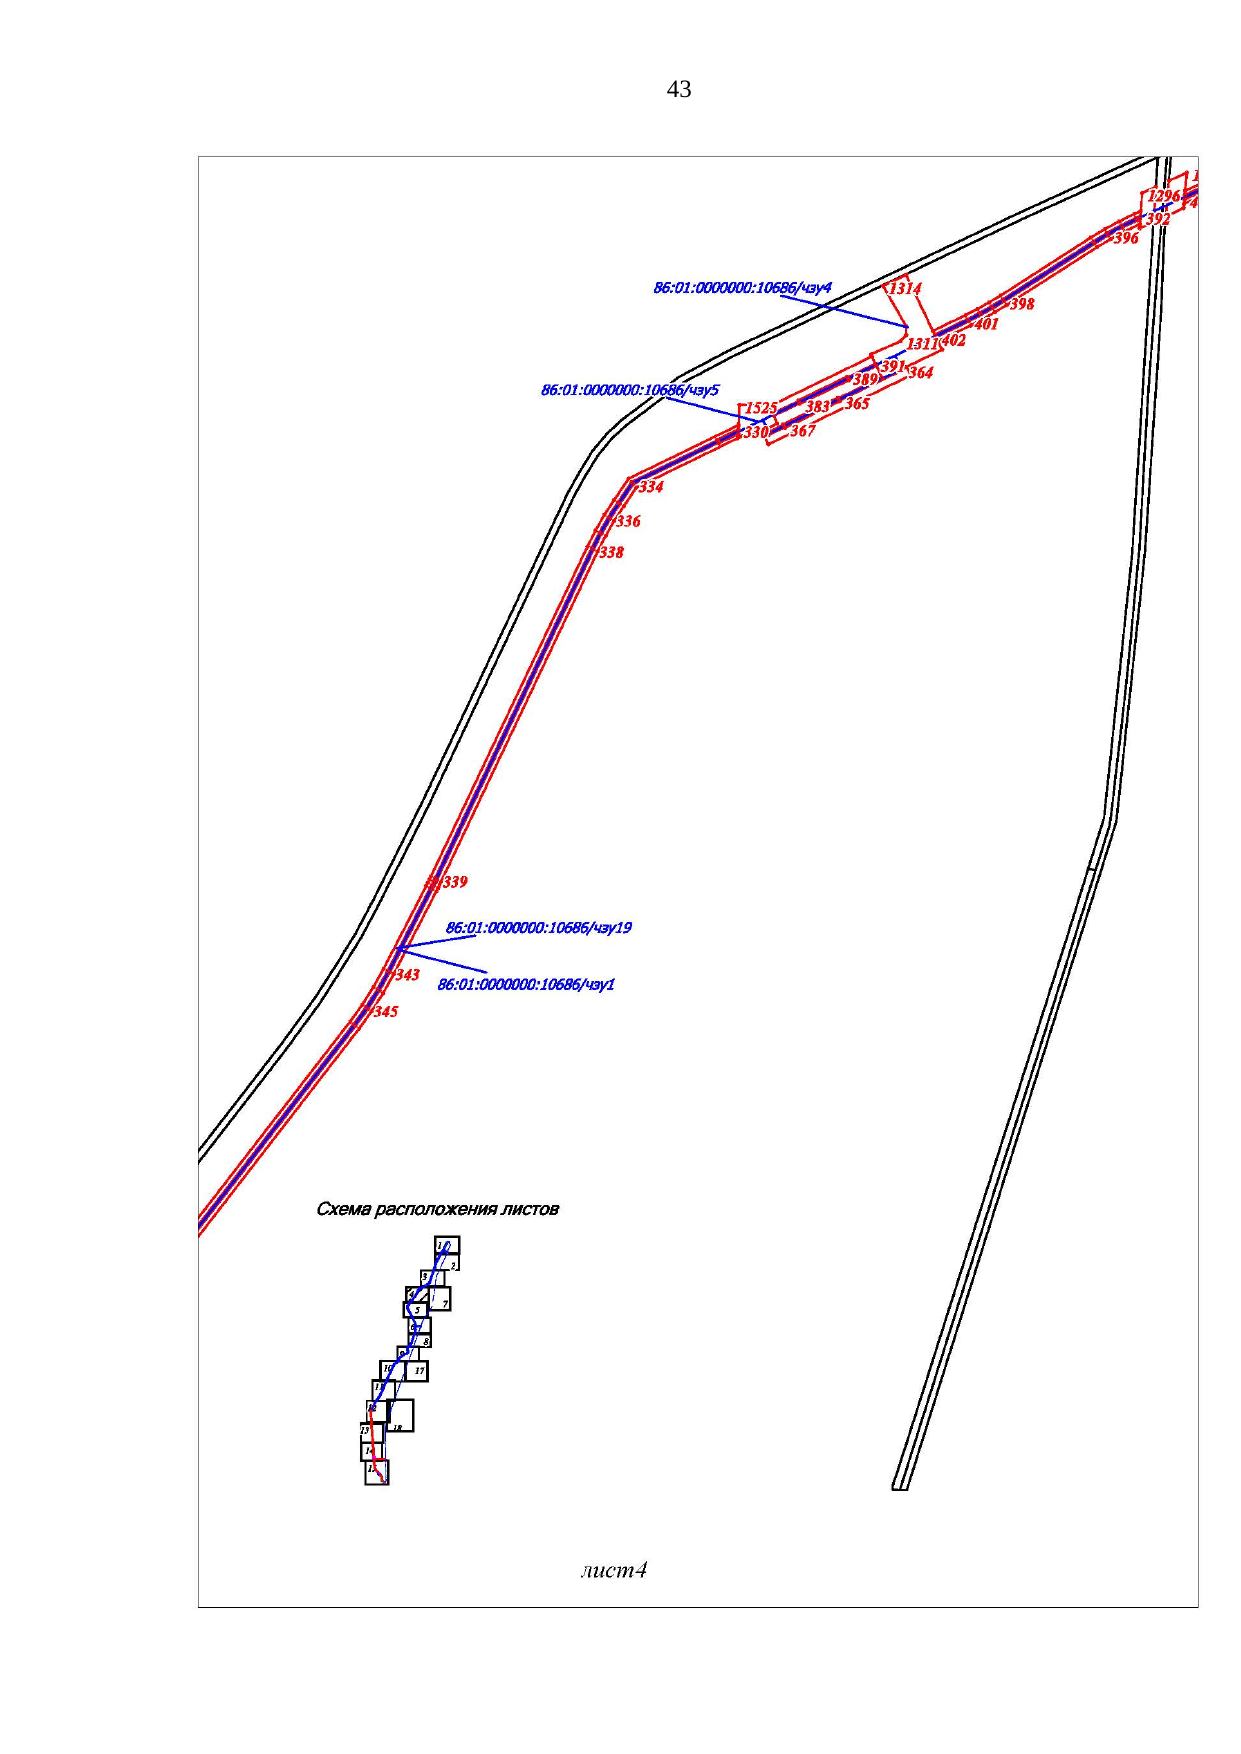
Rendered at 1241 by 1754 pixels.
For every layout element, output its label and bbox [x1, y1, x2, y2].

picture [162, 131, 1226, 1637]
